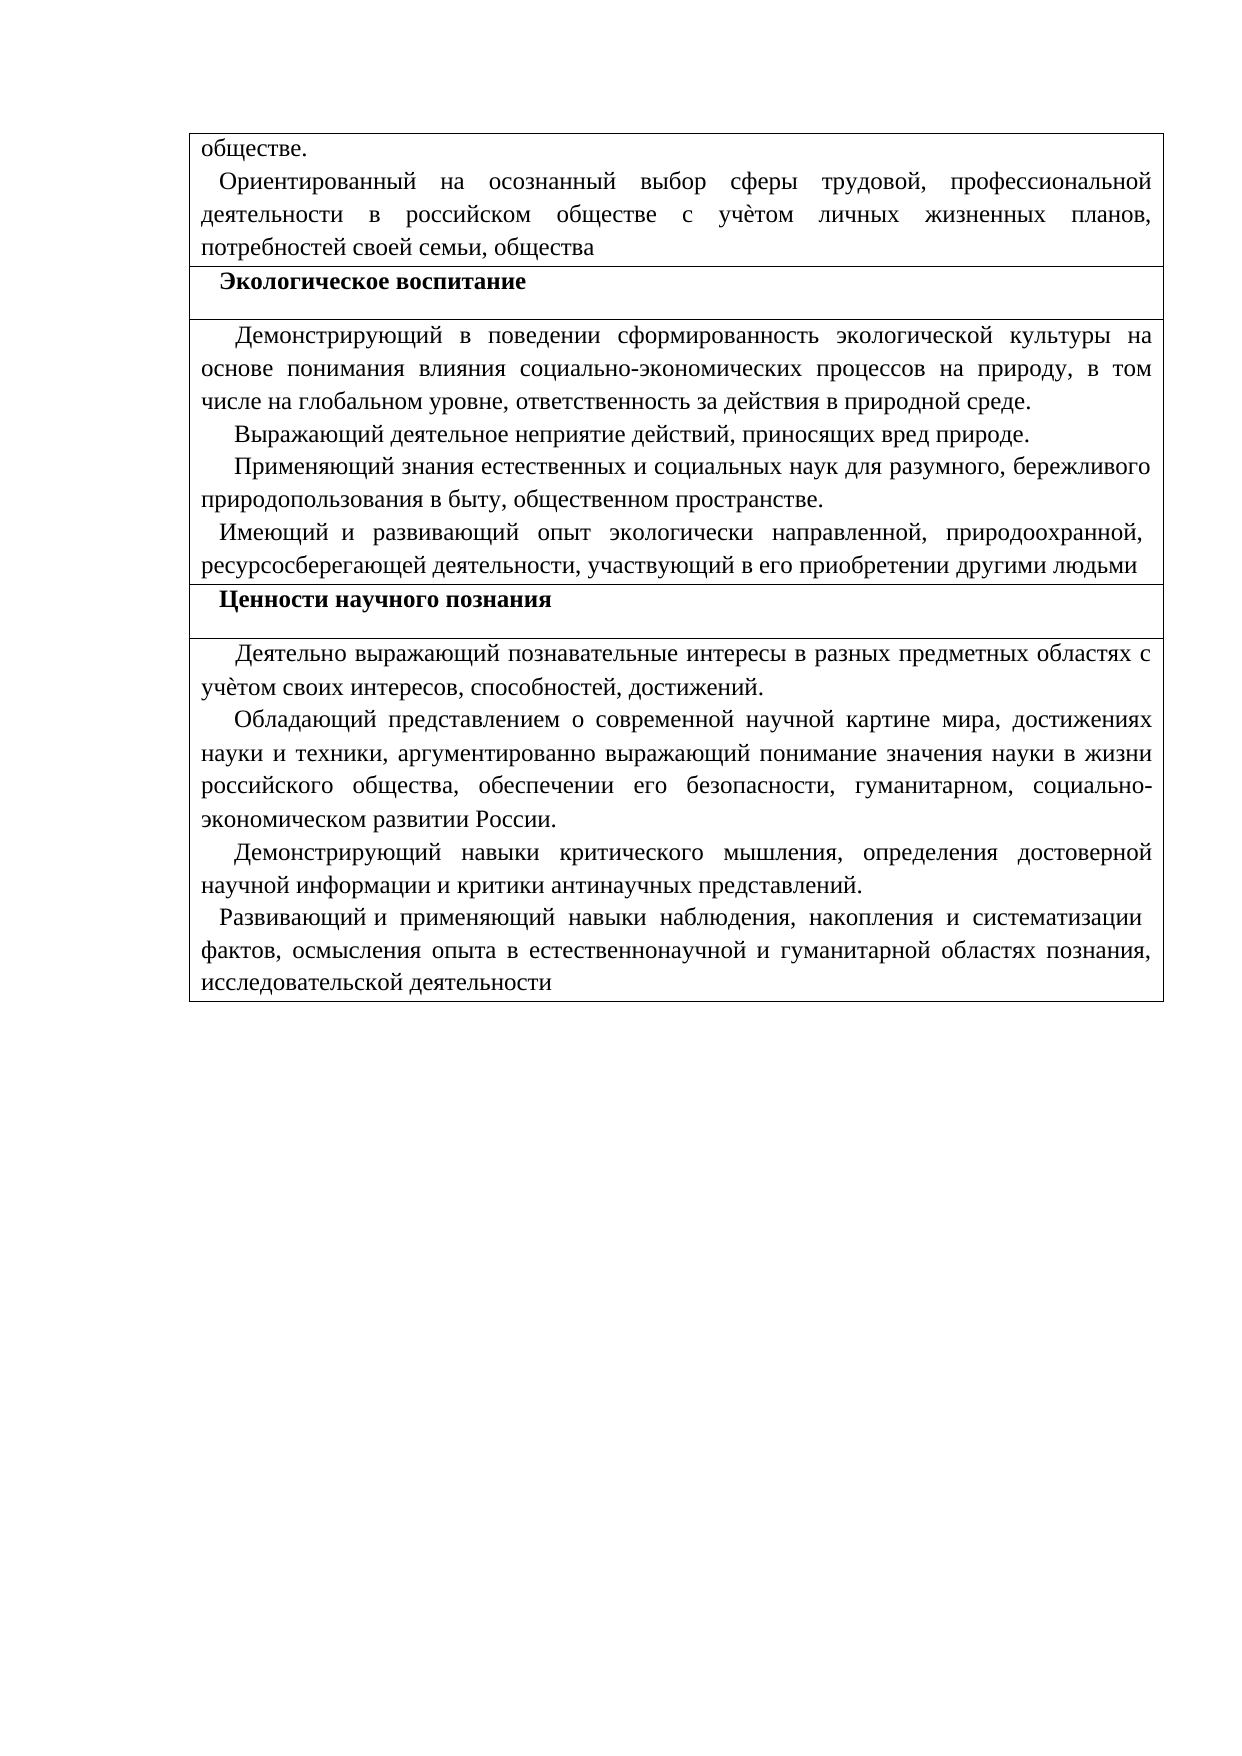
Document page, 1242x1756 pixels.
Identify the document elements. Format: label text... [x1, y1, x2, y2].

table_cell Демонстрирующий в поведении сформированность экологической культуры на основе понимания влияния социально-экономических процессов на природу, в том числе на глобальном уровне, ответственность за действия в природной среде. Выражающий деятельное неприятие действий, приносящих вред природе. Применяющий знания естественных и социальных наук для разумного, бережливого природопользования в быту, общественном пространстве. Имеющий и развивающий опыт экологически направленной, природоохранной, ресурсосберегающей деятельности, участвующий в его приобретении другими людьми [190, 320, 1163, 584]
table_header обществе. Ориентированный на осознанный выбор сферы трудовой, профессиональной деятельности в российском обществе с учѐтом личных жизненных планов, потребностей своей семьи, общества [190, 134, 1163, 266]
table_cell Деятельно выражающий познавательные интересы в разных предметных областях с учѐтом своих интересов, способностей, достижений. Обладающий представлением о современной научной картине мира, достижениях науки и техники, аргументированно выражающий понимание значения науки в жизни российского общества, обеспечении его безопасности, гуманитарном, социально- экономическом развитии России. Демонстрирующий навыки критического мышления, определения достоверной научной информации и критики антинаучных представлений. Развивающий и применяющий навыки наблюдения, накопления и систематизации фактов, осмысления опыта в естественнонаучной и гуманитарной областях познания, исследовательской деятельности [190, 639, 1163, 1001]
table_cell Экологическое воспитание [190, 267, 1163, 319]
table_cell Ценности научного познания [190, 585, 1163, 637]
